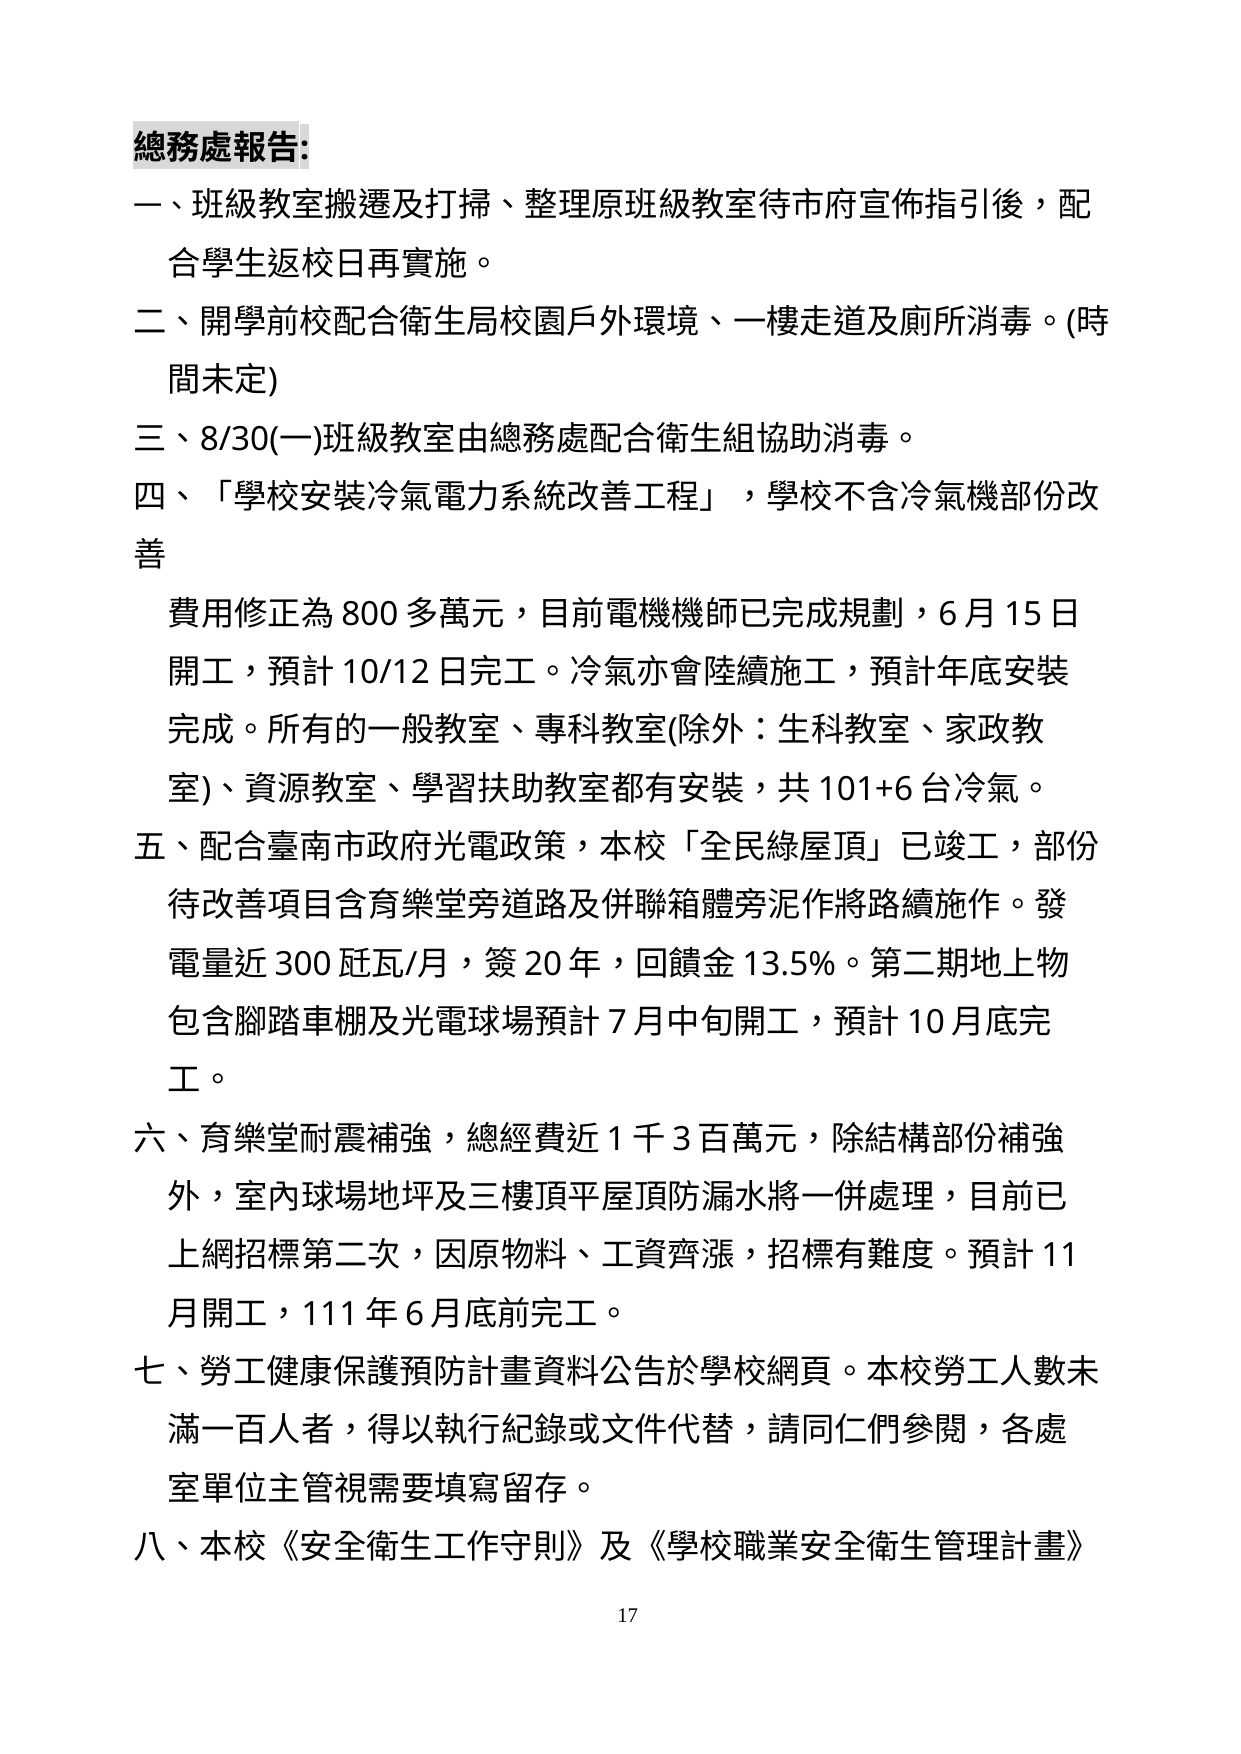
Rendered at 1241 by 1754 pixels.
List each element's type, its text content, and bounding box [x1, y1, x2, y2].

text 四、「學校安裝冷氣電力系統改善工程」，學校不含冷氣機部份改善 [133, 462, 1122, 578]
text 完成。所有的一般教室、專科教室(除外：生科教室、家政教 [133, 695, 1122, 753]
text 待改善項目含育樂堂旁道路及併聯箱體旁泥作將路續施作。發 [133, 870, 1122, 928]
text 包含腳踏車棚及光電球場預計7月中旬開工，預計10月底完 [133, 987, 1122, 1045]
text 月開工，111年6月底前完工。 [133, 1278, 1122, 1337]
text 六、育樂堂耐震補強，總經費近1千3百萬元，除結構部份補強 [133, 1103, 1122, 1162]
text 一、班級教室搬遷及打掃、整理原班級教室待市府宣佈指引後，配 [133, 170, 1122, 228]
text 電量近300瓩瓦/月，簽20年，回饋金13.5%。第二期地上物 [133, 928, 1122, 987]
text 室)、資源教室、學習扶助教室都有安裝，共101+6台冷氣。 [133, 753, 1122, 812]
text 七、勞工健康保護預防計畫資料公告於學校網頁。本校勞工人數未 [133, 1337, 1122, 1395]
text 間未定) [133, 345, 1122, 403]
text 室單位主管視需要填寫留存。 [133, 1453, 1122, 1512]
text 滿一百人者，得以執行紀錄或文件代替，請同仁們參閱，各處 [133, 1395, 1122, 1453]
text 總務處報告: [133, 118, 1122, 170]
text 費用修正為800多萬元，目前電機機師已完成規劃，6月15日 [133, 578, 1122, 637]
text 二、開學前校配合衛生局校園戶外環境、一樓走道及廁所消毒。(時 [133, 287, 1122, 345]
text 合學生返校日再實施。 [133, 228, 1122, 287]
text 開工，預計10/12日完工。冷氣亦會陸續施工，預計年底安裝 [133, 637, 1122, 695]
text 五、配合臺南市政府光電政策，本校「全民綠屋頂」已竣工，部份 [133, 812, 1122, 870]
text 上網招標第二次，因原物料、工資齊漲，招標有難度。預計11 [133, 1220, 1122, 1278]
text 三、8/30(一)班級教室由總務處配合衛生組協助消毒。 [133, 403, 1122, 462]
text 工。 [133, 1045, 1122, 1103]
text 八、本校《安全衛生工作守則》及《學校職業安全衛生管理計畫》 [133, 1512, 1122, 1570]
text 外，室內球場地坪及三樓頂平屋頂防漏水將一併處理，目前已 [133, 1162, 1122, 1220]
